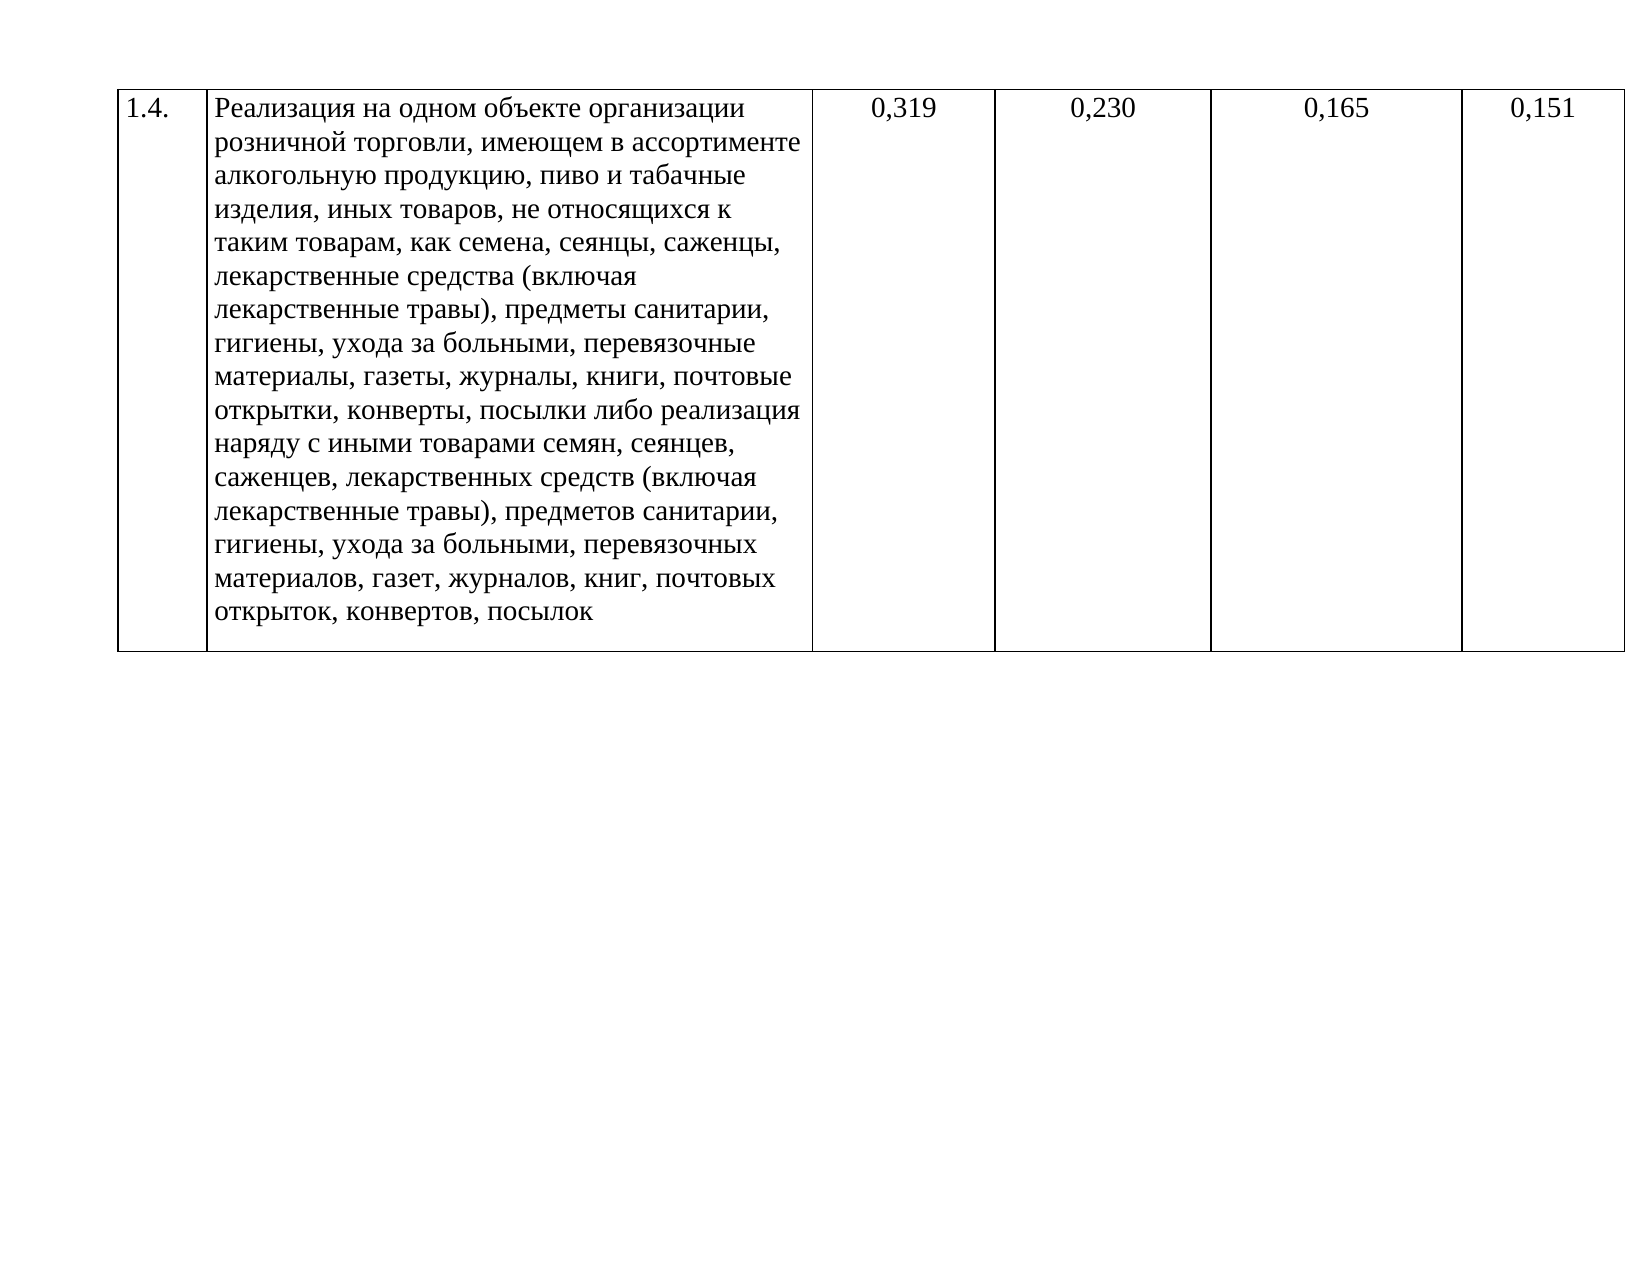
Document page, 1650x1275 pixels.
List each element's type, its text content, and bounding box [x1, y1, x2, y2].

table_cell 1.4. [119, 90, 206, 651]
table_cell Реализация на одном объекте организации розничной торговли, имеющем в ассортименте алкогольную продукцию, пиво и табачные изделия, иных товаров, не относящихся к таким товарам, как семена, сеянцы, саженцы, лекарственные средства (включая лекарственные травы), предметы санитарии, гигиены, ухода за больными, перевязочные материалы, газеты, журналы, книги, почтовые открытки, конверты, посылки либо реализация наряду с иными товарами семян, сеянцев, саженцев, лекарственных средств (включая лекарственные травы), предметов санитарии, гигиены, ухода за больными, перевязочных материалов, газет, журналов, книг, почтовых открыток, конвертов, посылок [208, 90, 812, 651]
table_cell 0,230 [996, 90, 1210, 651]
table_cell 0,165 [1212, 90, 1461, 651]
table_cell 0,319 [813, 90, 994, 651]
table_cell 0,151 [1463, 90, 1624, 651]
